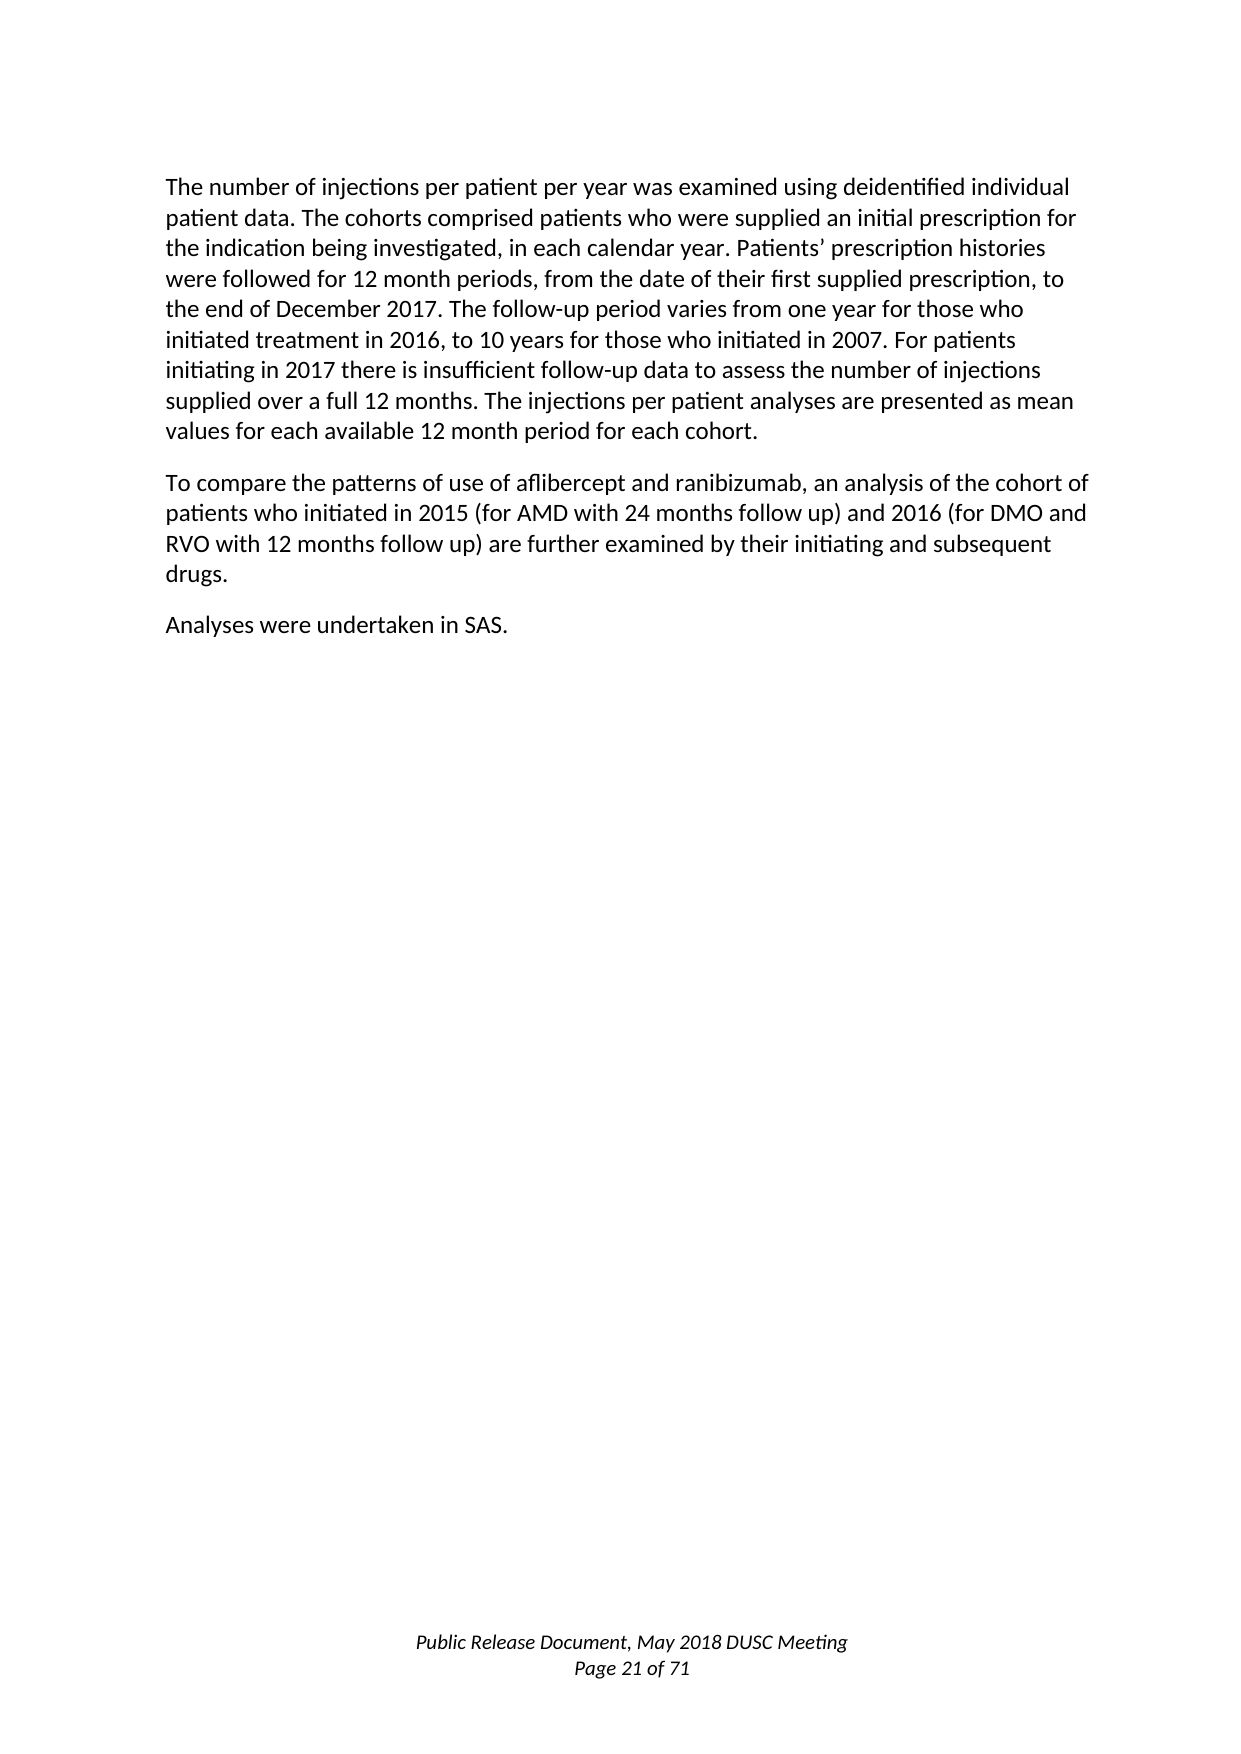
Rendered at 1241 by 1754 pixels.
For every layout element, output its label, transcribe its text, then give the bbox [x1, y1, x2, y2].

text To compare the patterns of use of aflibercept and ranibizumab, an analysis of the cohort of patients who initiated in 2015 (for AMD with 24 months follow up) and 2016 (for DMO and RVO with 12 months follow up) are further examined by their initiating and subsequent drugs. [165, 467, 1098, 589]
text The number of injections per patient per year was examined using deidentified individual patient data. The cohorts comprised patients who were supplied an initial prescription for the indication being investigated, in each calendar year. Patients’ prescription histories were followed for 12 month periods, from the date of their first supplied prescription, to the end of December 2017. The follow-up period varies from one year for those who initiated treatment in 2016, to 10 years for those who initiated in 2007. For patients initiating in 2017 there is insufficient follow-up data to assess the number of injections supplied over a full 12 months. The injections per patient analyses are presented as mean values for each available 12 month period for each cohort. [165, 171, 1098, 446]
text Analyses were undertaken in SAS. [165, 610, 1098, 640]
